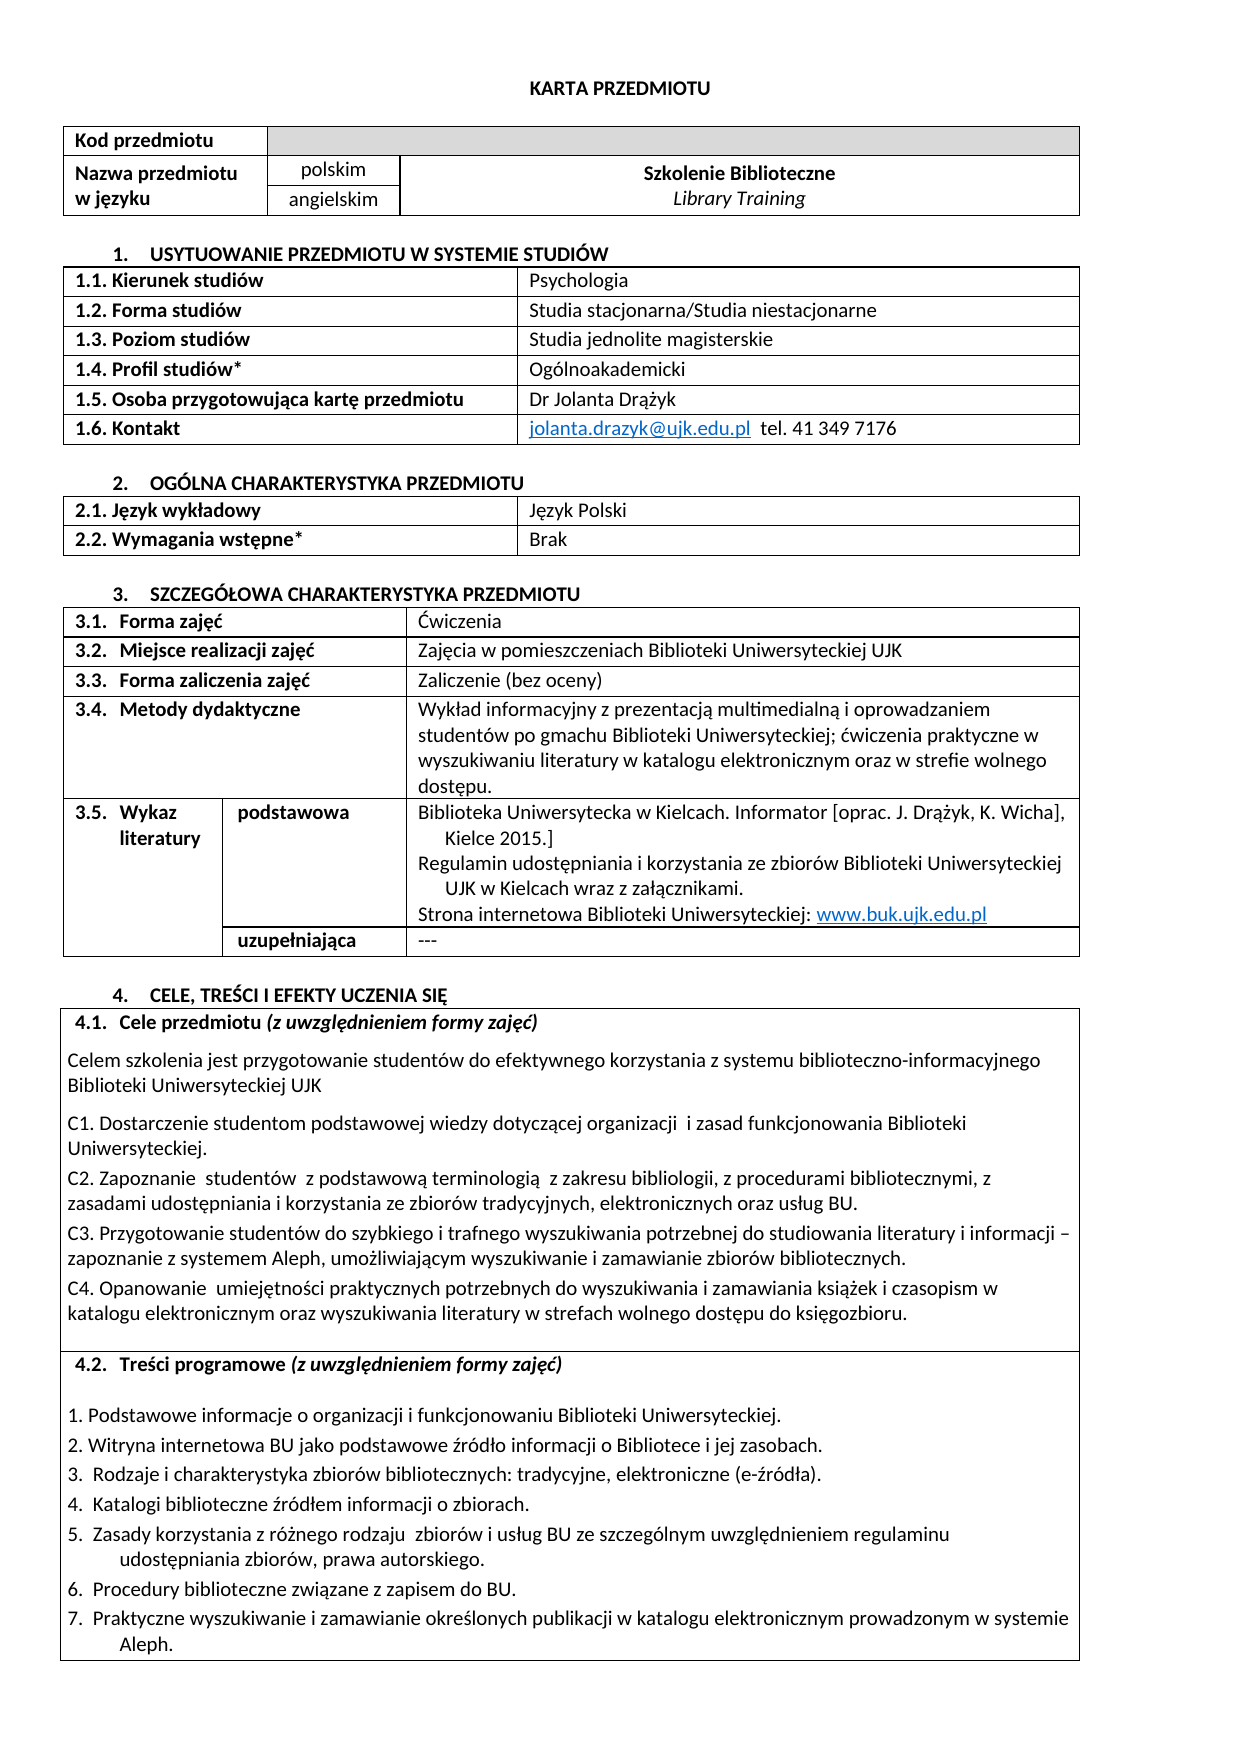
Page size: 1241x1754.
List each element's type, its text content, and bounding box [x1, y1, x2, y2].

table_header 1.1. Kierunek studiów [64, 268, 517, 296]
table_cell Ogólnoakademicki [518, 356, 1079, 385]
table_cell Brak [518, 526, 1079, 555]
list CELE, TREŚCI I EFEKTY UCZENIA SIĘ [112, 982, 1165, 1008]
table_cell 1.6. Kontakt [64, 415, 517, 444]
table_header Forma zajęć [64, 608, 406, 636]
text KARTA PRZEDMIOTU [75, 75, 1165, 100]
table_cell 1.2. Forma studiów [64, 297, 517, 326]
table_header Kod przedmiotu [64, 127, 267, 155]
table_cell Dr Jolanta Drążyk [518, 386, 1079, 414]
table_cell Studia stacjonarna/Studia niestacjonarne [518, 297, 1079, 326]
table_cell 1.4. Profil studiów* [64, 356, 517, 385]
table_cell Studia jednolite magisterskie [518, 327, 1079, 355]
table_cell Biblioteka Uniwersytecka w Kielcach. Informator [oprac. J. Drążyk, K. Wicha], Kielce 2015.] Regulamin udostępniania i korzystania ze zbiorów Biblioteki Uniwersyteckiej UJK w Kielcach wraz z załącznikami. Strona internetowa Biblioteki Uniwersyteckiej: www.buk.ujk.edu.pl [407, 799, 1079, 926]
list OGÓLNA CHARAKTERYSTYKA PRZEDMIOTU [112, 470, 1165, 496]
table_header [268, 127, 1079, 155]
table_cell Miejsce realizacji zajęć [64, 638, 406, 666]
table_cell 1.5. Osoba przygotowująca kartę przedmiotu [64, 386, 517, 414]
list USYTUOWANIE PRZEDMIOTU W SYSTEMIE STUDIÓW [112, 241, 1165, 266]
table_cell Forma zaliczenia zajęć [64, 667, 406, 696]
table_cell Zaliczenie (bez oceny) [407, 667, 1079, 696]
table_cell polskim [268, 156, 399, 185]
table_cell Szkolenie Biblioteczne Library Training [401, 156, 1079, 214]
table_header Psychologia [518, 268, 1079, 296]
table_cell angielskim [268, 186, 399, 214]
table_cell Nazwa przedmiotu w języku [64, 156, 267, 214]
table_header Język Polski [518, 497, 1079, 525]
table_cell podstawowa [223, 799, 406, 926]
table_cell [61, 1352, 1079, 1660]
table_cell uzupełniająca [223, 928, 406, 956]
table_header 2.1. Język wykładowy [64, 497, 517, 525]
table_cell --- [407, 928, 1079, 956]
table_cell Wykaz literatury [64, 799, 222, 956]
table_cell 2.2. Wymagania wstępne* [64, 526, 517, 555]
table_header Ćwiczenia [407, 608, 1079, 636]
table_cell Zajęcia w pomieszczeniach Biblioteki Uniwersyteckiej UJK [407, 638, 1079, 666]
table_cell 1.3. Poziom studiów [64, 327, 517, 355]
table_cell Wykład informacyjny z prezentacją multimedialną i oprowadzaniem studentów po gmachu Biblioteki Uniwersyteckiej; ćwiczenia praktyczne w wyszukiwaniu literatury w katalogu elektronicznym oraz w strefie wolnego dostępu. [407, 697, 1079, 798]
table_header Cele przedmiotu (z uwzględnieniem formy zajęć) Celem szkolenia jest przygotowanie studentów do efektywnego korzystania z systemu biblioteczno-informacyjnego Biblioteki Uniwersyteckiej UJK C1. Dostarczenie studentom podstawowej wiedzy dotyczącej organizacji i zasad funkcjonowania Biblioteki Uniwersyteckiej. C2. Zapoznanie studentów z podstawową terminologią z zakresu bibliologii, z procedurami bibliotecznymi, z zasadami udostępniania i korzystania ze zbiorów tradycyjnych, elektronicznych oraz usług BU. C3. Przygotowanie studentów do szybkiego i trafnego wyszukiwania potrzebnej do studiowania literatury i informacji – zapoznanie z systemem Aleph, umożliwiającym wyszukiwanie i zamawianie zbiorów bibliotecznych. C4. Opanowanie umiejętności praktycznych potrzebnych do wyszukiwania i zamawiania książek i czasopism w katalogu elektronicznym oraz wyszukiwania literatury w strefach wolnego dostępu do księgozbioru. [61, 1009, 1079, 1351]
table_cell jolanta.drazyk@ujk.edu.pl tel. 41 349 7176 [518, 415, 1079, 444]
list SZCZEGÓŁOWA CHARAKTERYSTYKA PRZEDMIOTU [112, 581, 1165, 607]
table_cell Metody dydaktyczne [64, 697, 406, 798]
